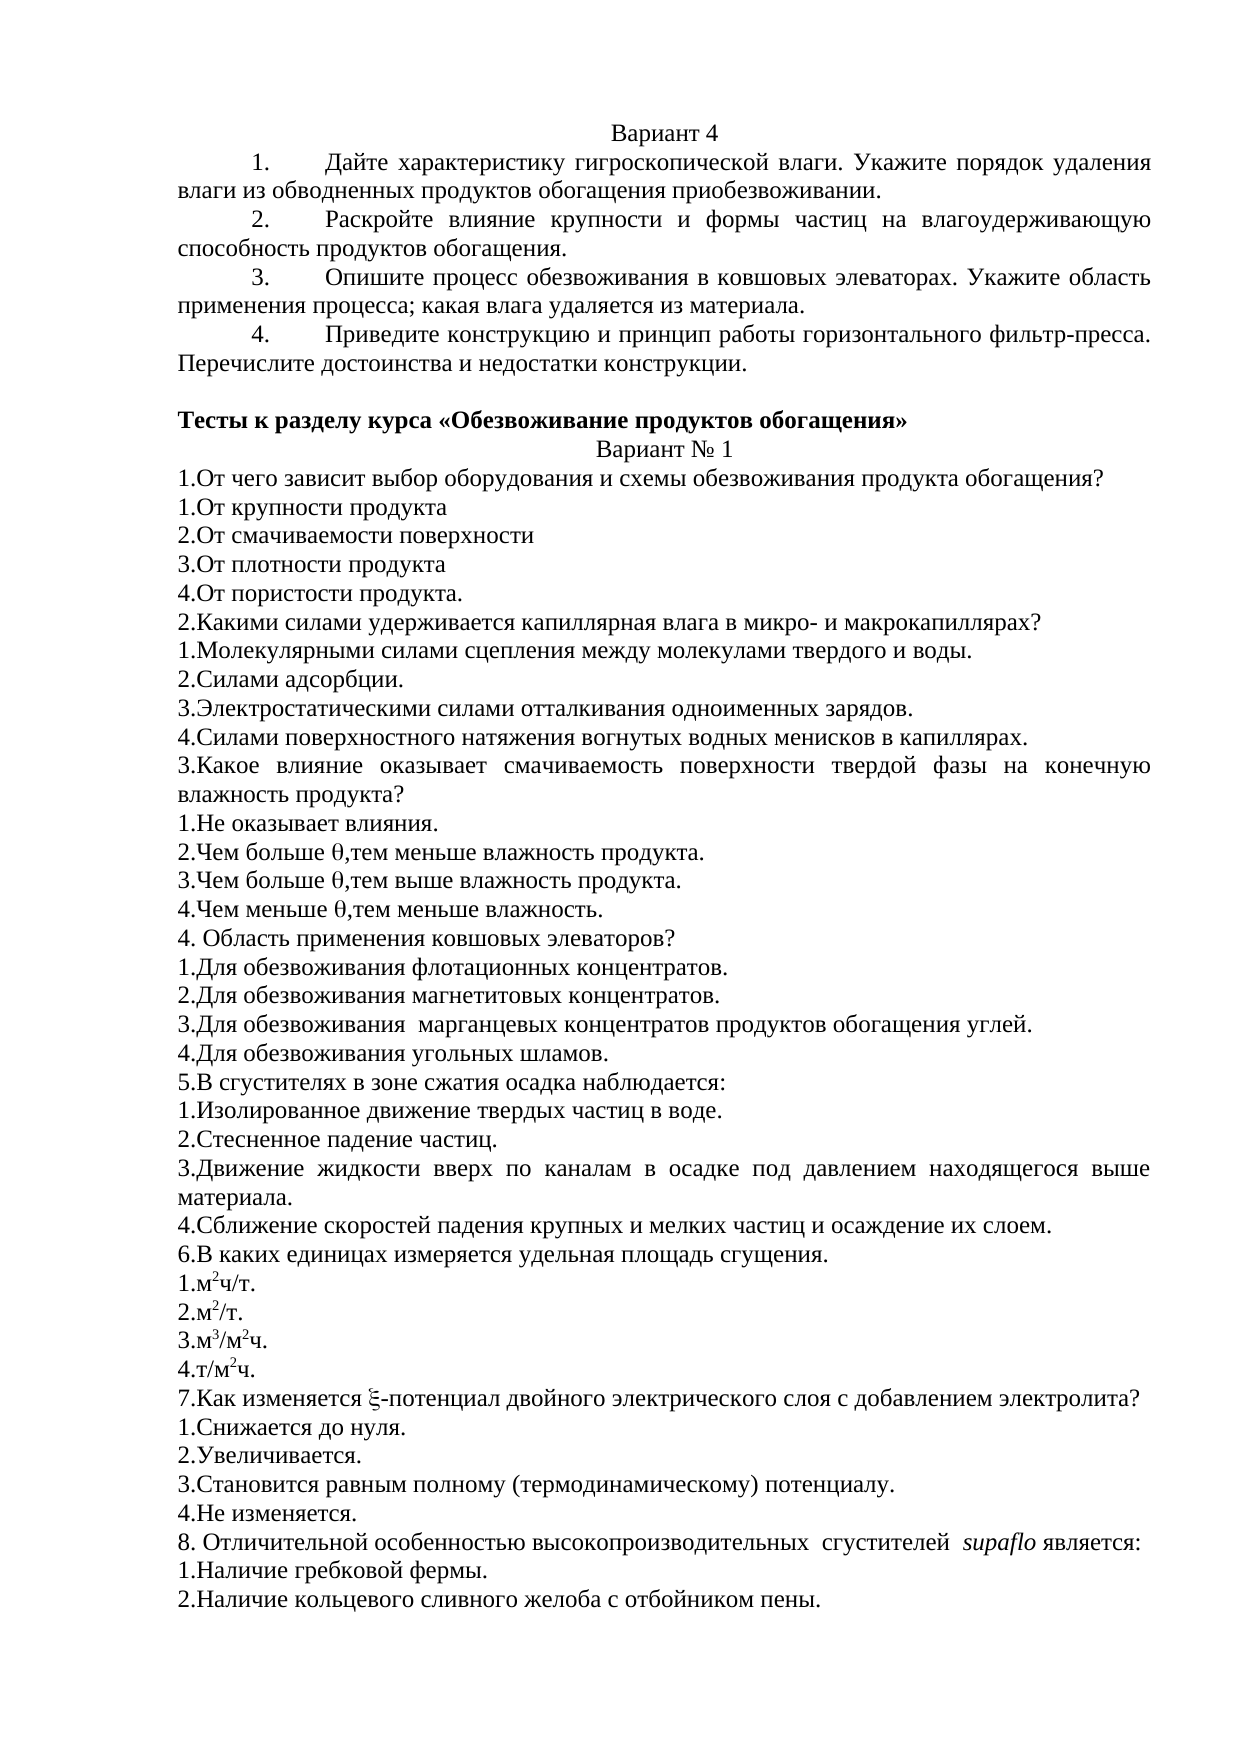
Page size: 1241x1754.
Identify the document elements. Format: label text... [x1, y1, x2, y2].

text Тесты к разделу курса «Обезвоживание продуктов обогащения» [177, 406, 1152, 434]
title 3.Электростатическими силами отталкивания одноименных зарядов. [177, 693, 1152, 722]
title 4.Силами поверхностного натяжения вогнутых водных менисков в капиллярах. [177, 722, 1152, 751]
title 5.В сгустителях в зоне сжатия осадка наблюдается: [177, 1067, 1152, 1096]
title 4.От пористости продукта. [177, 578, 1152, 607]
title 3.Движение жидкости вверх по каналам в осадке под давлением находящегося выше материала. [177, 1153, 1152, 1211]
title 2.От смачиваемости поверхности [177, 521, 1152, 549]
list Дайте характеристику гигроскопической влаги. Укажите порядок удаления влаги из обводненных продуктов обогащения приобезвоживании. [177, 147, 1152, 204]
title 3.От плотности продукта [177, 549, 1152, 578]
title 4.т/м2ч. [177, 1354, 1152, 1383]
title 2.Для обезвоживания магнетитовых концентратов. [177, 981, 1152, 1009]
title 1.Снижается до нуля. [177, 1412, 1152, 1441]
title 6.В каких единицах измеряется удельная площадь сгущения. [177, 1239, 1152, 1268]
title 3.Какое влияние оказывает смачиваемость поверхности твердой фазы на конечную влажность продукта? [177, 751, 1152, 808]
title 2.Какими силами удерживается капиллярная влага в микро- и макрокапиллярах? [177, 607, 1152, 636]
text Вариант 4 [177, 118, 1152, 147]
title 1.Молекулярными силами сцепления между молекулами твердого и воды. [177, 636, 1152, 664]
title 3.м3/м2ч. [177, 1326, 1152, 1354]
title 4.Чем меньше ,тем меньше влажность. [177, 894, 1152, 923]
title Вариант № 1 [177, 434, 1152, 463]
list Раскройте влияние крупности и формы частиц на влагоудерживающую способность продуктов обогащения. [177, 204, 1152, 262]
title 4.Для обезвоживания угольных шламов. [177, 1038, 1152, 1067]
title 2.м2/т. [177, 1297, 1152, 1326]
title 1.Наличие гребковой фермы. [177, 1556, 1152, 1584]
title 2.Стесненное падение частиц. [177, 1124, 1152, 1153]
title 7.Как изменяется -потенциал двойного электрического слоя с добавлением электролита? [177, 1383, 1152, 1412]
title 8. Отличительной особенностью высокопроизводительных сгустителей supaflo является: [177, 1527, 1152, 1556]
title 2.Увеличивается. [177, 1441, 1152, 1469]
title 4. Область применения ковшовых элеваторов? [177, 923, 1152, 952]
title 2.Силами адсорбции. [177, 664, 1152, 693]
title 3.Чем больше ,тем выше влажность продукта. [177, 866, 1152, 894]
list Приведите конструкцию и принцип работы горизонтального фильтр-пресса. Перечислите достоинства и недостатки конструкции. [177, 319, 1152, 377]
title 1.Изолированное движение твердых частиц в воде. [177, 1096, 1152, 1124]
title 3.Становится равным полному (термодинамическому) потенциалу. [177, 1469, 1152, 1498]
title 1.Для обезвоживания флотационных концентратов. [177, 952, 1152, 981]
title 2.Чем больше ,тем меньше влажность продукта. [177, 837, 1152, 866]
title 2.Наличие кольцевого сливного желоба с отбойником пены. [177, 1584, 1152, 1613]
title 4.Сближение скоростей падения крупных и мелких частиц и осаждение их слоем. [177, 1211, 1152, 1239]
list Опишите процесс обезвоживания в ковшовых элеваторах. Укажите область применения процесса; какая влага удаляется из материала. [177, 262, 1152, 319]
title 4.Не изменяется. [177, 1498, 1152, 1527]
title 1.От крупности продукта [177, 492, 1152, 521]
title 1.От чего зависит выбор оборудования и схемы обезвоживания продукта обогащения? [177, 463, 1152, 492]
title 3.Для обезвоживания марганцевых концентратов продуктов обогащения углей. [177, 1009, 1152, 1038]
title 1.Не оказывает влияния. [177, 808, 1152, 837]
title 1.м2ч/т. [177, 1268, 1152, 1297]
